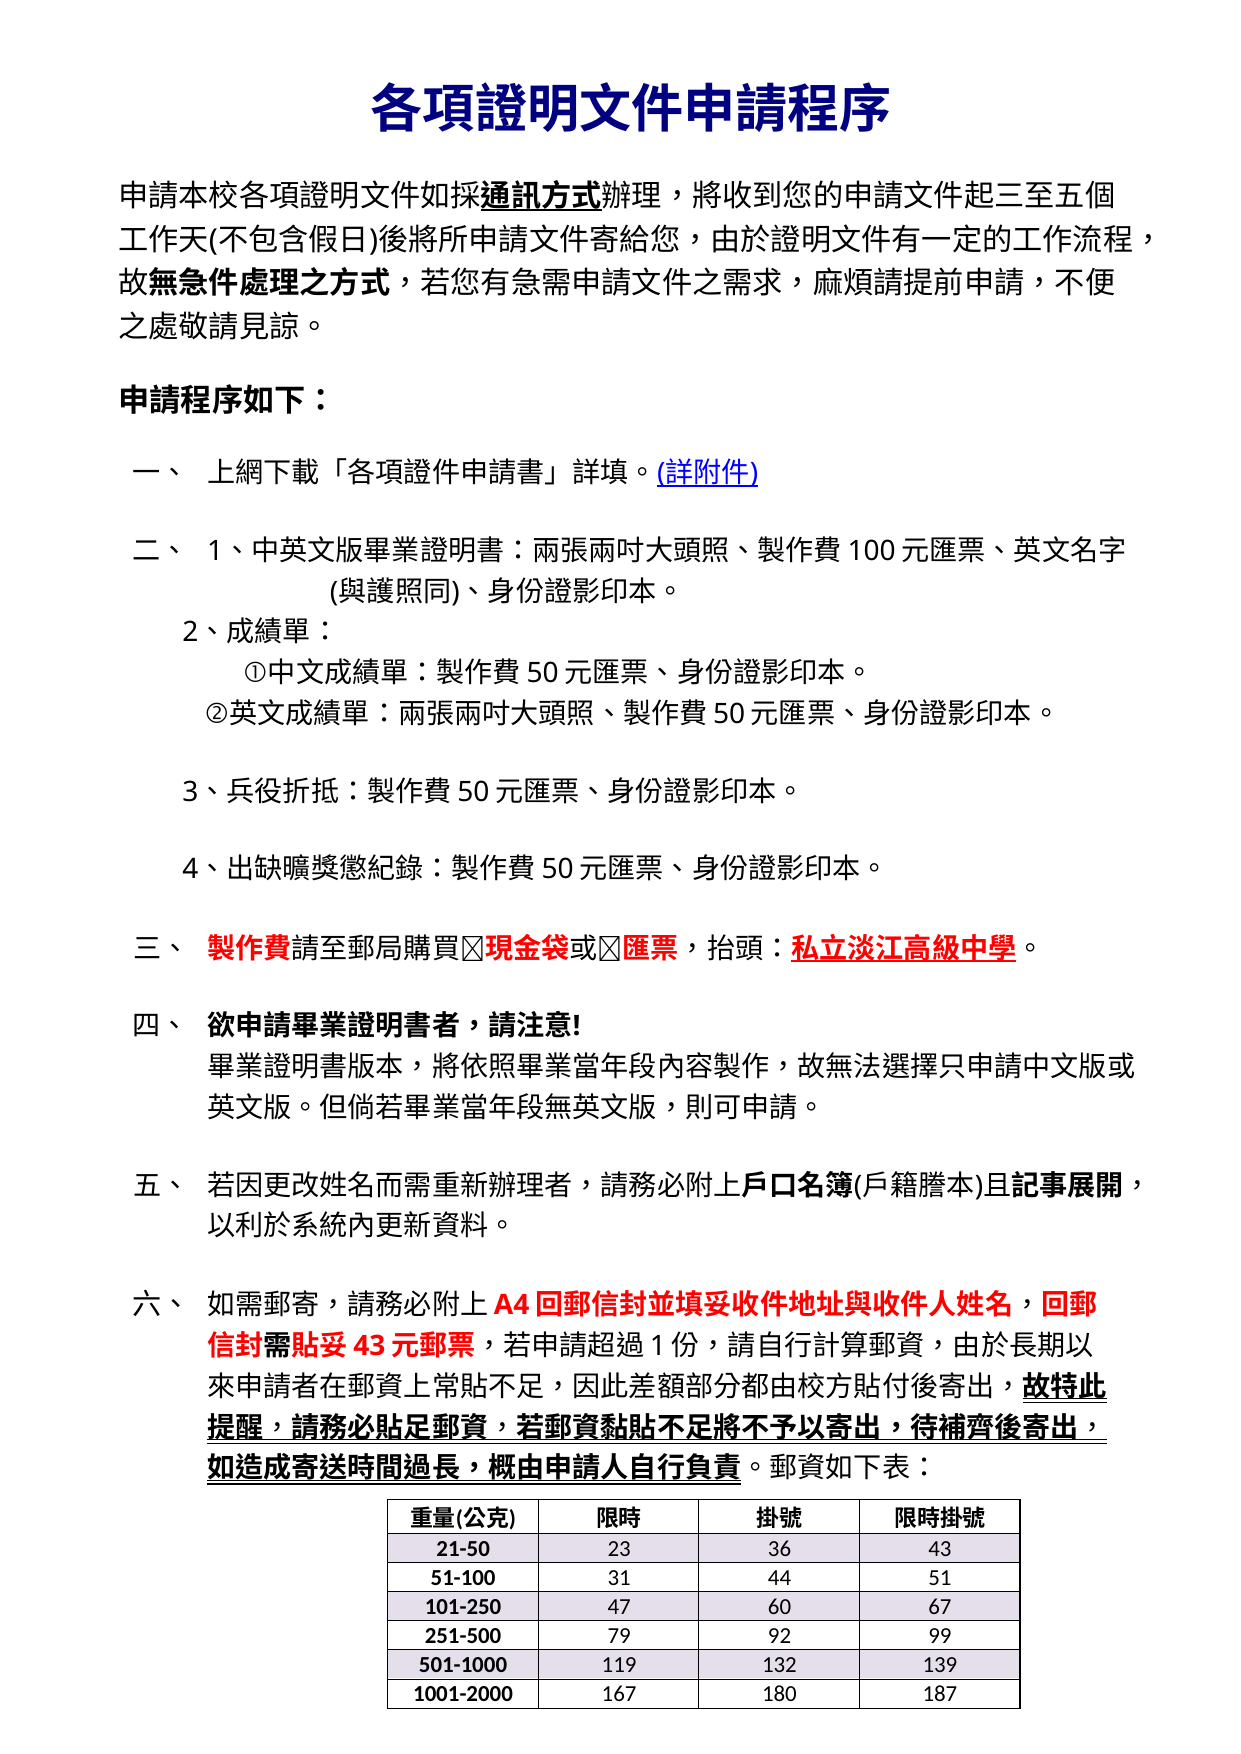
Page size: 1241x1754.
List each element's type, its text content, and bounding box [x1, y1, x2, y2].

table_cell 23 [539, 1534, 698, 1562]
table_header 限時掛號 [860, 1500, 1019, 1533]
list 欲申請畢業證明書者，請注意! [132, 1003, 1144, 1044]
text 申請程序如下： [118, 376, 1144, 421]
table_cell 51 [860, 1563, 1019, 1591]
text 2、成績單： [153, 609, 1144, 650]
table_cell 187 [860, 1680, 1019, 1707]
table_cell 21-50 [388, 1534, 538, 1562]
table_cell 132 [699, 1650, 859, 1678]
table_cell 44 [699, 1563, 859, 1591]
table_cell 36 [699, 1534, 859, 1562]
table_cell 167 [539, 1680, 698, 1707]
table_cell 79 [539, 1621, 698, 1649]
table_cell 119 [539, 1650, 698, 1678]
text 申請本校各項證明文件如採通訊方式辦理，將收到您的申請文件起三至五個工作天(不包含假日)後將所申請文件寄給您，由於證明文件有一定的工作流程，故無急件處理之方式，若您有急需申請文件之需求，麻煩請提前申請，不便之處敬請見諒。 [118, 171, 1144, 346]
list 上網下載「各項證件申請書」詳填。(詳附件) [132, 450, 1144, 491]
table_cell 180 [699, 1680, 859, 1707]
table_cell 31 [539, 1563, 698, 1591]
table_cell 99 [860, 1621, 1019, 1649]
table_cell 1001-2000 [388, 1680, 538, 1707]
table_cell 92 [699, 1621, 859, 1649]
list 1、中英文版畢業證明書：兩張兩吋大頭照、製作費100元匯票、英文名字 [132, 528, 1144, 568]
table_header 限時 [539, 1500, 698, 1533]
table_cell 251-500 [388, 1621, 538, 1649]
table_cell 51-100 [388, 1563, 538, 1591]
table_cell 101-250 [388, 1592, 538, 1620]
table_cell 60 [699, 1592, 859, 1620]
table_cell 67 [860, 1592, 1019, 1620]
table_header 掛號 [699, 1500, 859, 1533]
table_cell 43 [860, 1534, 1019, 1562]
table_cell 47 [539, 1592, 698, 1620]
list 畢業證明書版本，將依照畢業當年段內容製作，故無法選擇只申請中文版或英文版。但倘若畢業當年段無英文版，則可申請。 [207, 1044, 1144, 1125]
text 3、兵役折抵：製作費50元匯票、身份證影印本。 [153, 769, 1144, 809]
list 製作費請至郵局購買現金袋或匯票，抬頭：私立淡江高級中學。 [133, 926, 1144, 966]
list 中文成績單：製作費50元匯票、身份證影印本。 [228, 650, 1152, 691]
list 若因更改姓名而需重新辦理者，請務必附上戶口名簿(戶籍謄本)且記事展開，以利於系統內更新資料。 [133, 1162, 1144, 1244]
table_header 重量(公克) [388, 1500, 538, 1533]
text 各項證明文件申請程序 [118, 67, 1144, 142]
table_cell 139 [860, 1650, 1019, 1678]
text (與護照同)、身份證影印本。 [118, 568, 1144, 609]
text 4、出缺曠獎懲紀錄：製作費50元匯票、身份證影印本。 [153, 846, 1144, 887]
table_cell 501-1000 [388, 1650, 538, 1678]
text 英文成績單：兩張兩吋大頭照、製作費50元匯票、身份證影印本。 [153, 691, 1144, 732]
list 如需郵寄，請務必附上A4回郵信封並填妥收件地址與收件人姓名，回郵信封需貼妥43元郵票，若申請超過1份，請自行計算郵資，由於長期以來申請者在郵資上常貼不足，因此差額部分都由校方貼付後寄出，故特此提醒，請務必貼足郵資，若郵資黏貼不足將不予以寄出，待補齊後寄出，如造成寄送時間過長，概由申請人自行負責。郵資如下表： [132, 1281, 1108, 1486]
